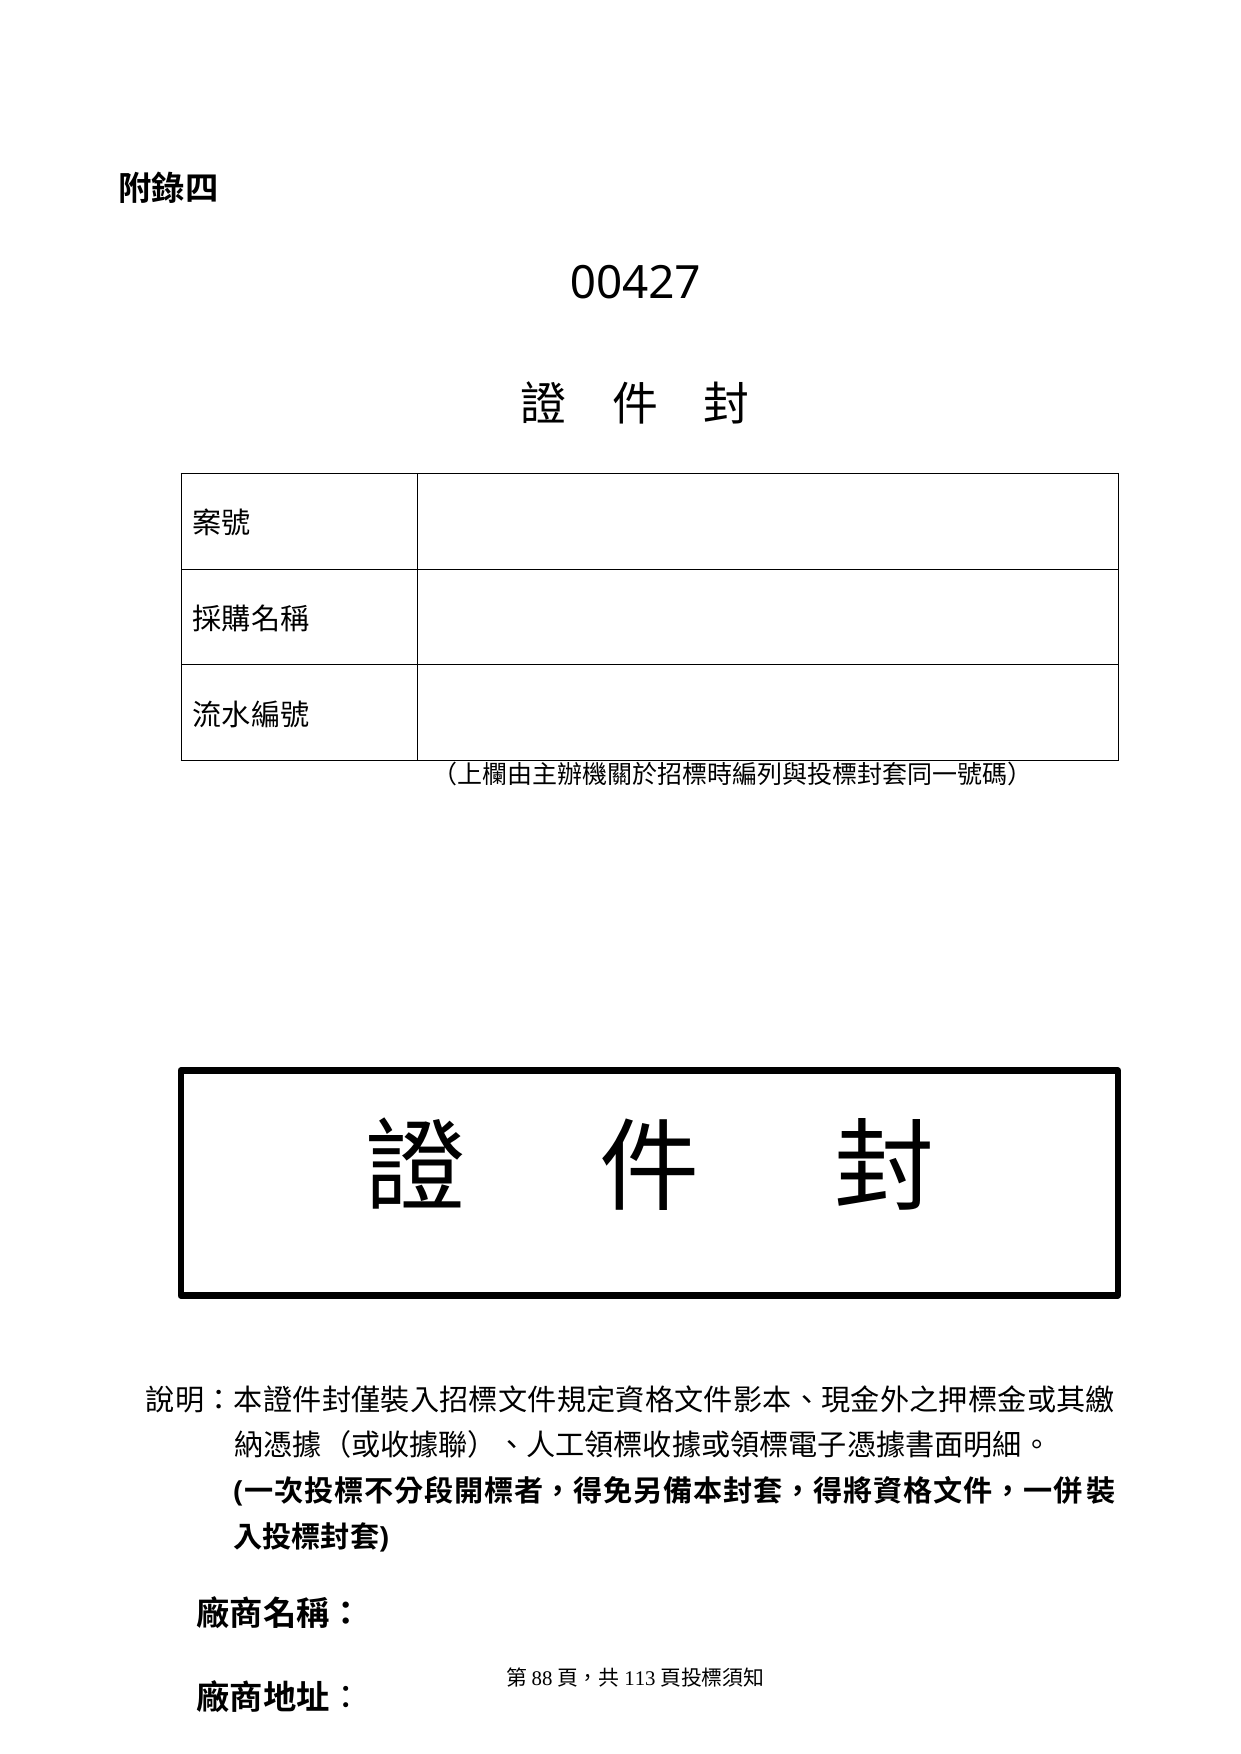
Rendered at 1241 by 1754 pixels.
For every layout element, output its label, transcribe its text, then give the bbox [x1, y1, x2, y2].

table_cell [418, 665, 1118, 760]
table_header [418, 474, 1118, 568]
table_cell 流水編號 [182, 665, 417, 760]
text 證 件 封 [118, 353, 1152, 448]
text 00427 [118, 234, 1152, 328]
text 附錄四 [118, 139, 1152, 234]
table_cell [418, 570, 1118, 664]
table_header 案號 [182, 474, 417, 568]
table_cell 採購名稱 [182, 570, 417, 664]
